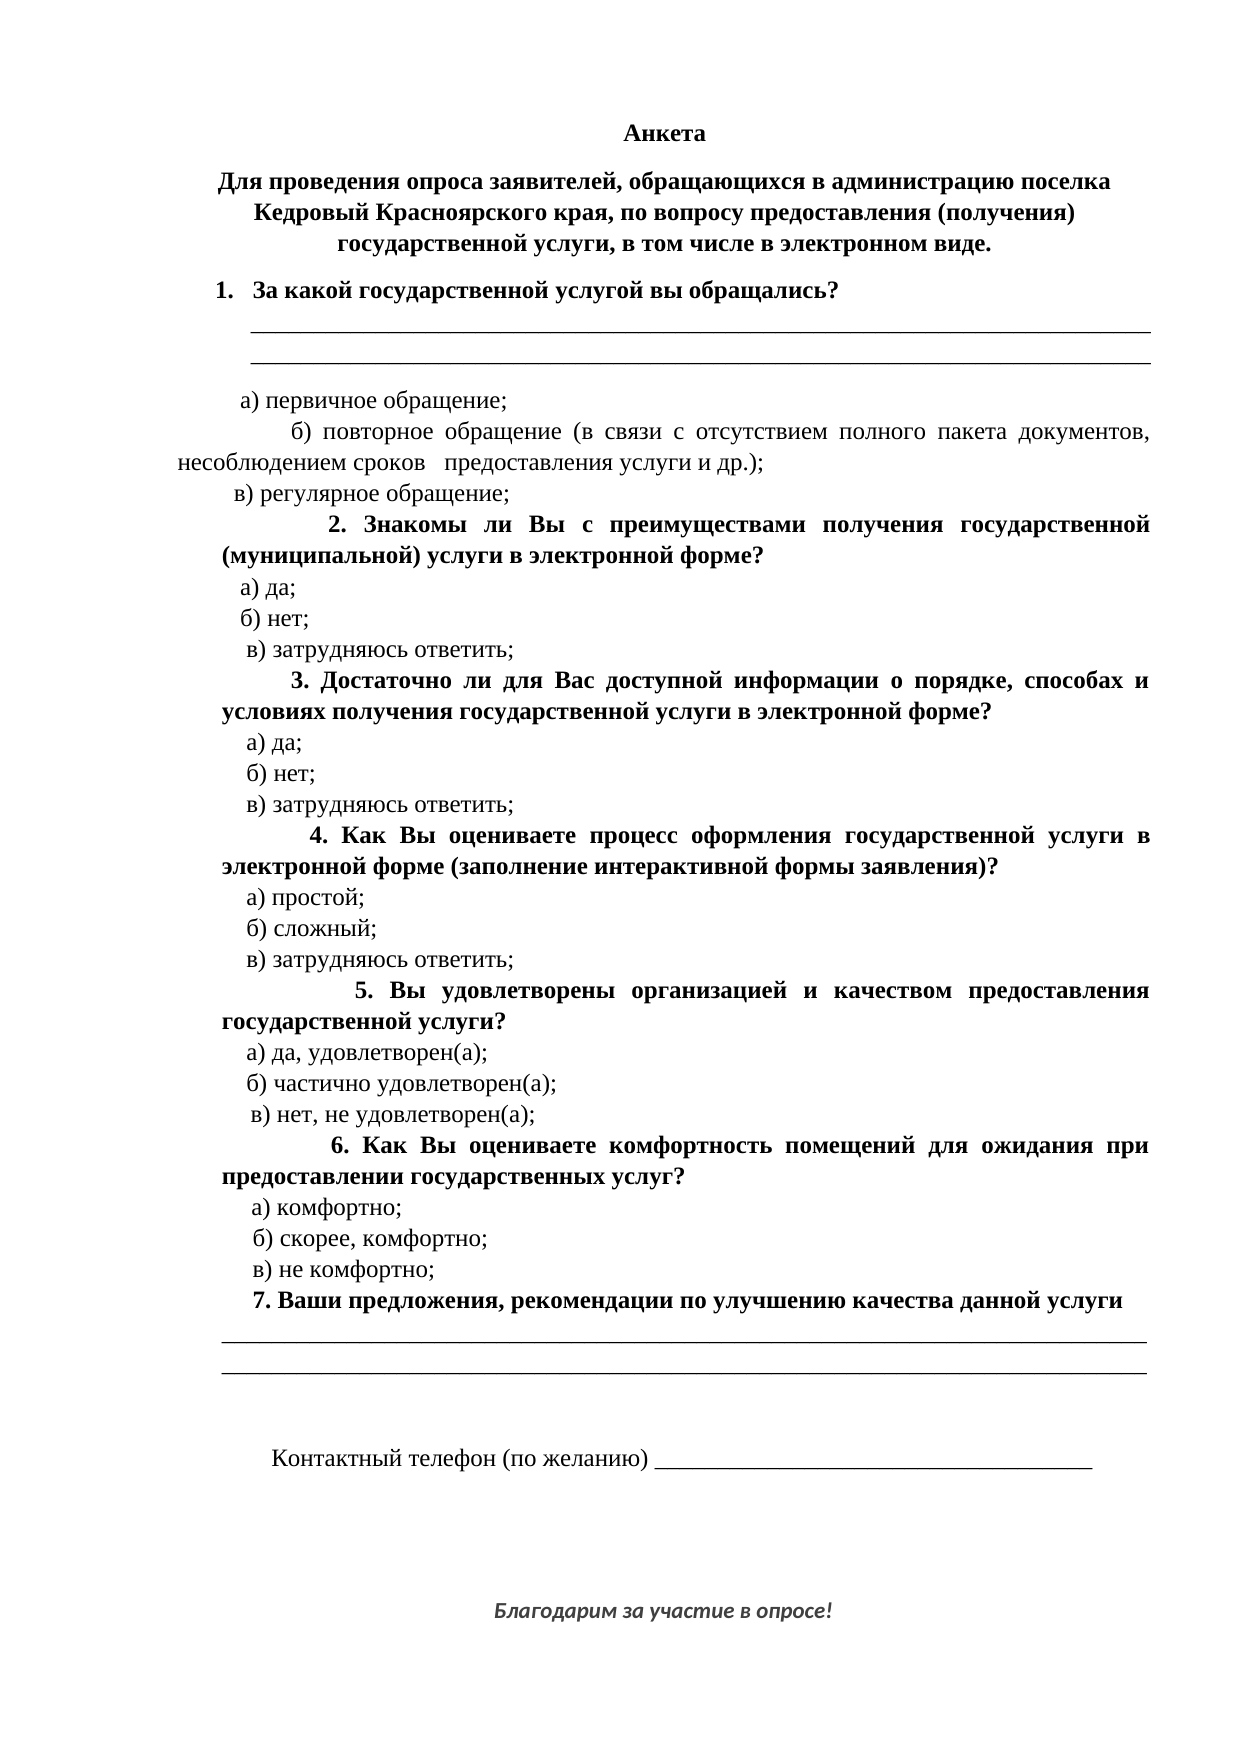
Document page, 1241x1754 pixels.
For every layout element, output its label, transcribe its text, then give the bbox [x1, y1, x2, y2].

text 7. Ваши предложения, рекомендации по улучшению качества данной услуги ____________________________________________________________________________________________________________________________________________________ [177, 1286, 1152, 1376]
text а) да, удовлетворен(а); [177, 1037, 1152, 1066]
text Благодарим за участие в опросе! [177, 1596, 1152, 1624]
text в) затрудняюсь ответить; [177, 634, 1152, 662]
text б) сложный; [177, 913, 1152, 942]
text а) комфортно; [221, 1192, 1152, 1221]
text Анкета [177, 118, 1152, 147]
text в) затрудняюсь ответить; [177, 789, 1152, 818]
text Для проведения опроса заявителей, обращающихся в администрацию поселка Кедровый Красноярского края, по вопросу предоставления (получения) государственной услуги, в том числе в электронном виде. [177, 166, 1152, 257]
list За какой государственной услугой вы обращались? [215, 276, 1152, 304]
text б) частично удовлетворен(а); [177, 1068, 1152, 1097]
text в) регулярное обращение; [177, 478, 1152, 507]
text б) нет; [177, 758, 1152, 787]
text 3. Достаточно ли для Вас доступной информации о порядке, способах и условиях получения государственной услуги в электронной форме? [177, 665, 1152, 724]
text 2. Знакомы ли Вы с преимуществами получения государственной (муниципальной) услуги в электронной форме? [177, 509, 1152, 569]
text 5. Вы удовлетворены организацией и качеством предоставления государственной услуги? [177, 975, 1152, 1035]
text 6. Как Вы оцениваете комфортность помещений для ожидания при предоставлении государственных услуг? [177, 1130, 1152, 1190]
text а) простой; [177, 882, 1152, 911]
text б) скорее, комфортно; [177, 1223, 1152, 1252]
text б) повторное обращение (в связи с отсутствием полного пакета документов, несоблюдением сроков предоставления услуги и др.); [177, 416, 1152, 476]
text в) затрудняюсь ответить; [177, 944, 1152, 973]
text а) да; [177, 572, 1152, 600]
text в) нет, не удовлетворен(а); [207, 1099, 1152, 1128]
text 4. Как Вы оцениваете процесс оформления государственной услуги в электронной форме (заполнение интерактивной формы заявления)? [177, 820, 1152, 880]
list ________________________________________________________________________________________________________________________________________________ [251, 307, 1152, 366]
text Контактный телефон (по желанию) ___________________________________ [177, 1443, 1152, 1472]
text а) первичное обращение; [177, 385, 1152, 414]
text а) да; [177, 727, 1152, 756]
text б) нет; [177, 603, 1152, 631]
text в) не комфортно; [177, 1254, 1152, 1283]
